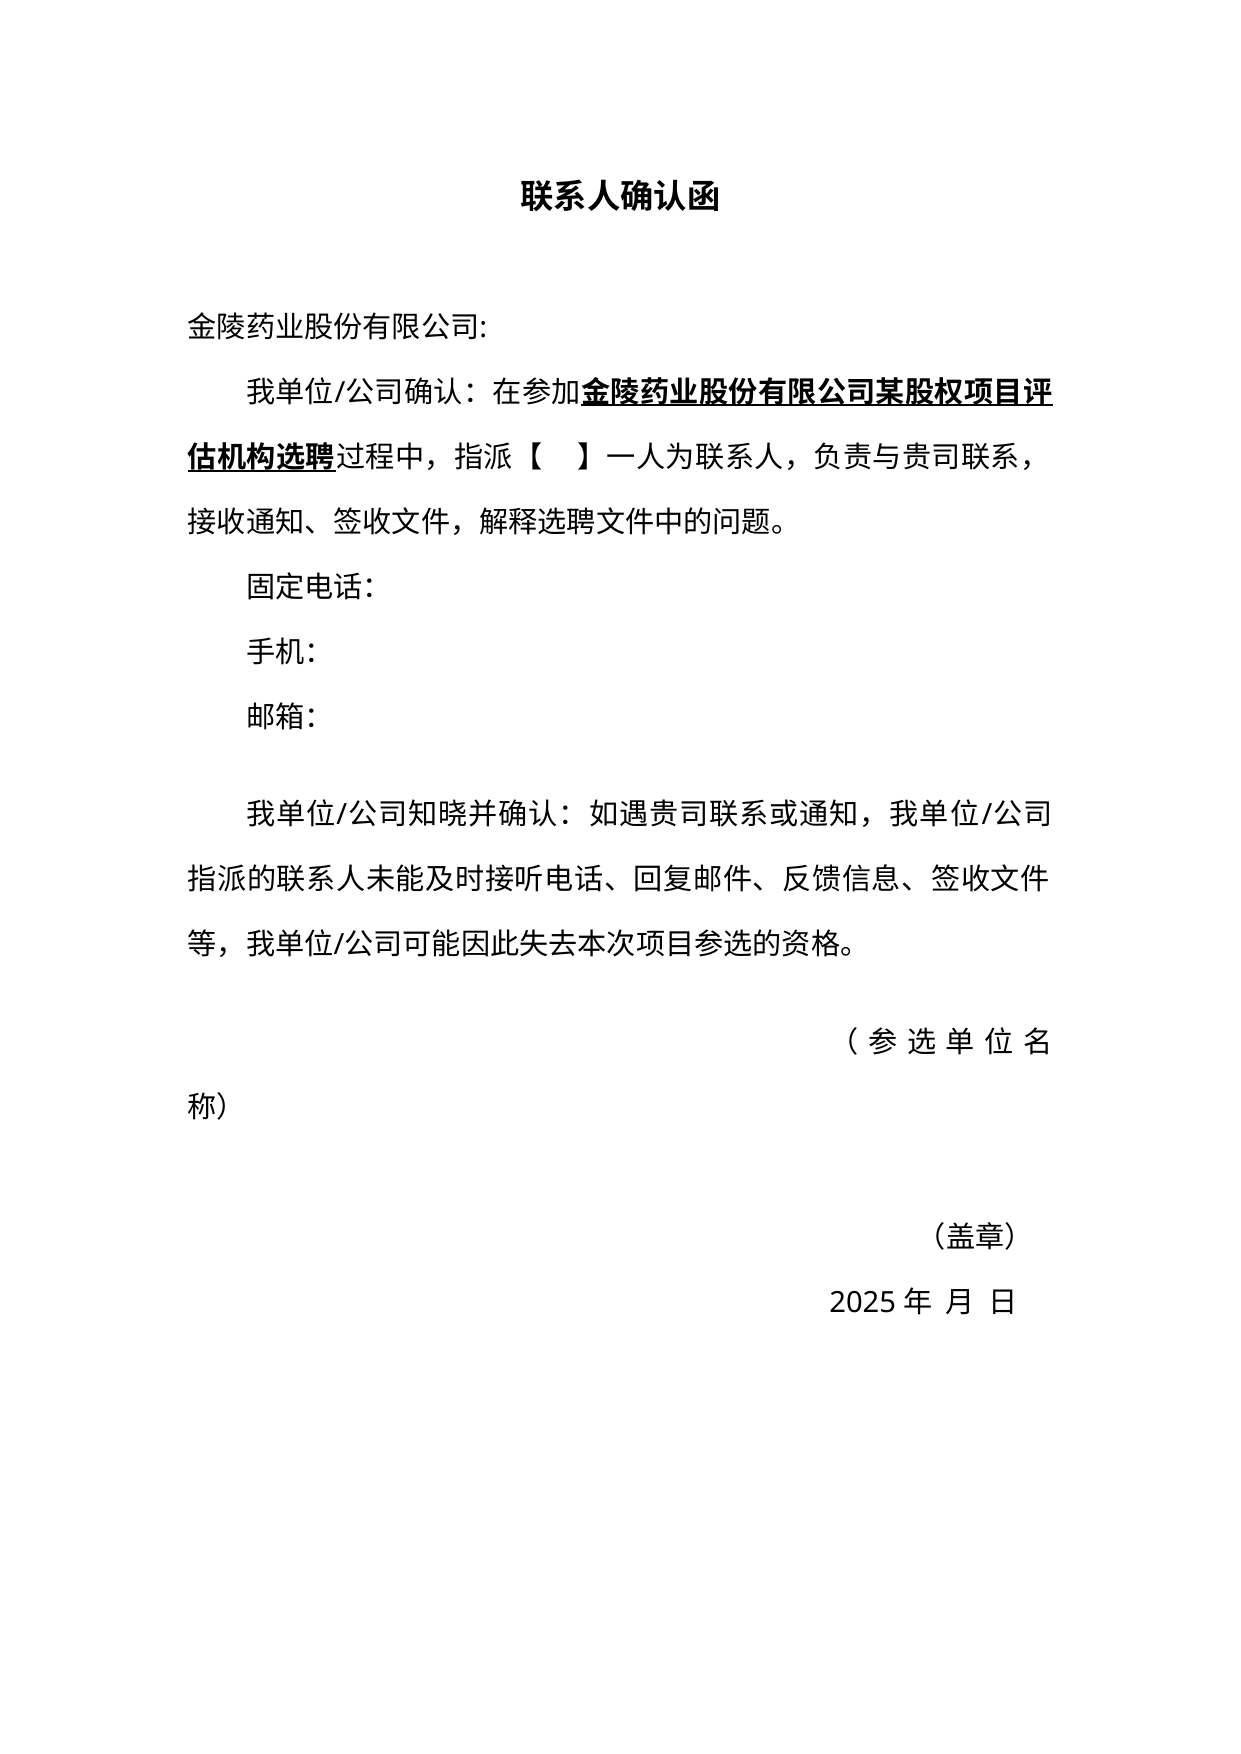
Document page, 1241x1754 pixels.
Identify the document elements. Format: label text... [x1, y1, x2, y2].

text 手机： [187, 617, 1053, 682]
text （盖章） [187, 1202, 1053, 1267]
text 邮箱： [187, 682, 1053, 747]
text 我单位/公司确认：在参加金陵药业股份有限公司某股权项目评估机构选聘过程中，指派【 】一人为联系人，负责与贵司联系，接收通知、签收文件，解释选聘文件中的问题。 [187, 357, 1053, 552]
text 联系人确认函 [187, 162, 1053, 227]
text 2025 年 月 日 [187, 1267, 1053, 1332]
text 金陵药业股份有限公司: [187, 292, 1053, 357]
text （参选单位名称） [187, 1007, 1053, 1137]
text 我单位/公司知晓并确认：如遇贵司联系或通知，我单位/公司指派的联系人未能及时接听电话、回复邮件、反馈信息、签收文件等，我单位/公司可能因此失去本次项目参选的资格。 [187, 779, 1053, 974]
text 固定电话： [187, 552, 1053, 617]
